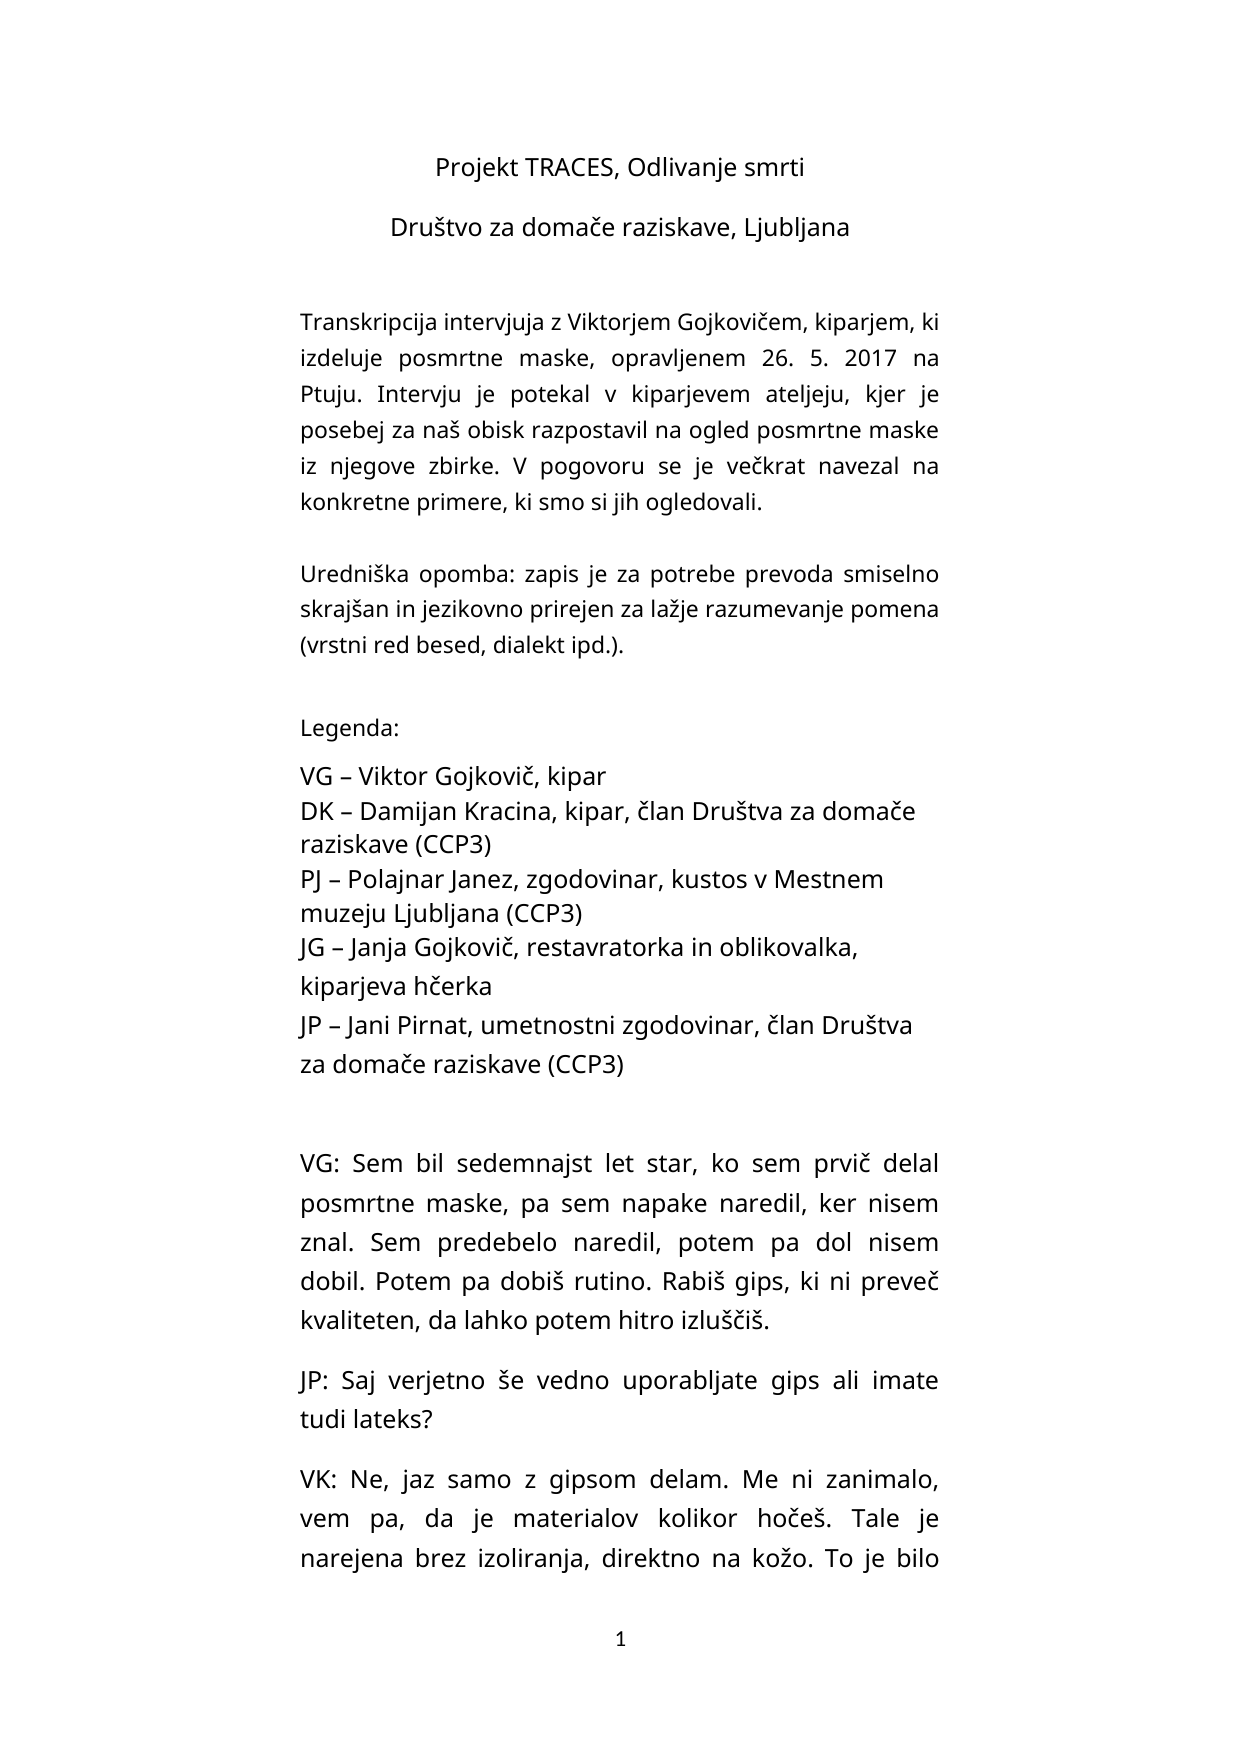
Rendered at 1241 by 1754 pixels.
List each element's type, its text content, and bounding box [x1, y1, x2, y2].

text JP: Saj verjetno še vedno uporabljate gips ali imate tudi lateks? [300, 1363, 940, 1436]
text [300, 1462, 940, 1574]
text Društvo za domače raziskave, Ljubljana [300, 210, 940, 244]
text PJ – Polajnar Janez, zgodovinar, kustos v Mestnem muzeju Ljubljana (CCP3) [300, 861, 940, 929]
text Projekt TRACES, Odlivanje smrti [300, 150, 940, 184]
text VG – Viktor Gojkovič, kipar [300, 759, 940, 793]
text Transkripcija intervjuja z Viktorjem Gojkovičem, kiparjem, ki izdeluje posmrtne maske, opravljenem 26. 5. 2017 na Ptuju. Intervju je potekal v kiparjevem ateljeju, kjer je posebej za naš obisk razpostavil na ogled posmrtne maske iz njegove zbirke. V pogovoru se je večkrat navezal na konkretne primere, ki smo si jih ogledovali. [300, 270, 940, 517]
text JG – Janja Gojkovič, restavratorka in oblikovalka, kiparjeva hčerka JP – Jani Pirnat, umetnostni zgodovinar, član Društva za domače raziskave (CCP3) [300, 929, 940, 1081]
text VG: Sem bil sedemnajst let star, ko sem prvič delal posmrtne maske, pa sem napake naredil, ker nisem znal. Sem predebelo naredil, potem pa dol nisem dobil. Potem pa dobiš rutino. Rabiš gips, ki ni preveč kvaliteten, da lahko potem hitro izluščiš. [300, 1146, 940, 1337]
text DK – Damijan Kracina, kipar, član Društva za domače raziskave (CCP3) [300, 793, 940, 861]
text Legenda: [300, 712, 940, 743]
text Uredniška opomba: zapis je za potrebe prevoda smiselno skrajšan in jezikovno prirejen za lažje razumevanje pomena (vrstni red besed, dialekt ipd.). [300, 557, 940, 661]
